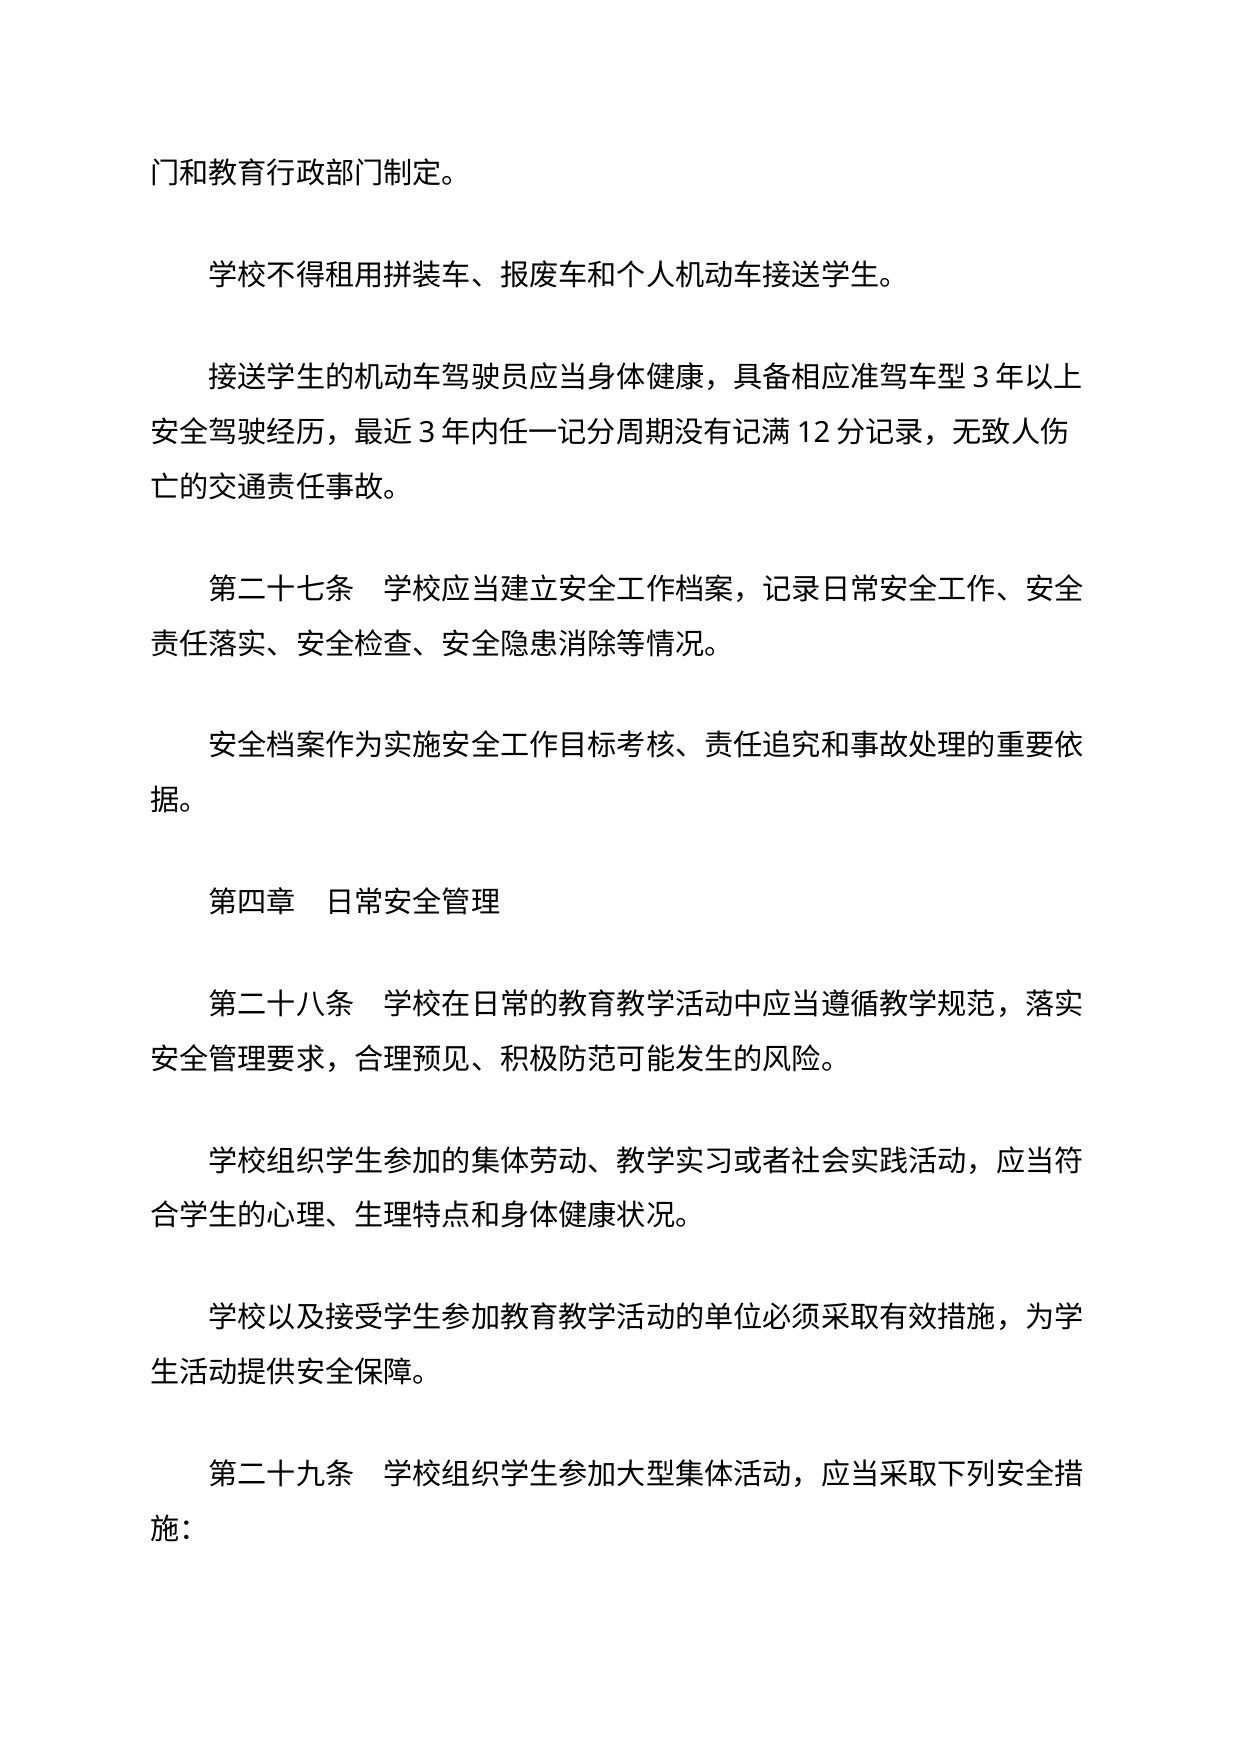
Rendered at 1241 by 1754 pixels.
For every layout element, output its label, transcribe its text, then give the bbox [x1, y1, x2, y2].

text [150, 150, 1090, 192]
text 学校以及接受学生参加教育教学活动的单位必须采取有效措施，为学生活动提供安全保障。 [150, 1294, 1090, 1391]
text 第四章 日常安全管理 [150, 879, 1090, 921]
text 第二十八条 学校在日常的教育教学活动中应当遵循教学规范，落实安全管理要求，合理预见、积极防范可能发生的风险。 [150, 980, 1090, 1078]
text 学校不得租用拼装车、报废车和个人机动车接送学生。 [150, 252, 1090, 294]
text 第二十七条 学校应当建立安全工作档案，记录日常安全工作、安全责任落实、安全检查、安全隐患消除等情况。 [150, 565, 1090, 662]
text 学校组织学生参加的集体劳动、教学实习或者社会实践活动，应当符合学生的心理、生理特点和身体健康状况。 [150, 1137, 1090, 1234]
text 第二十九条 学校组织学生参加大型集体活动，应当采取下列安全措施： [150, 1450, 1090, 1548]
text 接送学生的机动车驾驶员应当身体健康，具备相应准驾车型3年以上安全驾驶经历，最近3年内任一记分周期没有记满12分记录，无致人伤亡的交通责任事故。 [150, 353, 1090, 506]
text 安全档案作为实施安全工作目标考核、责任追究和事故处理的重要依据。 [150, 722, 1090, 819]
